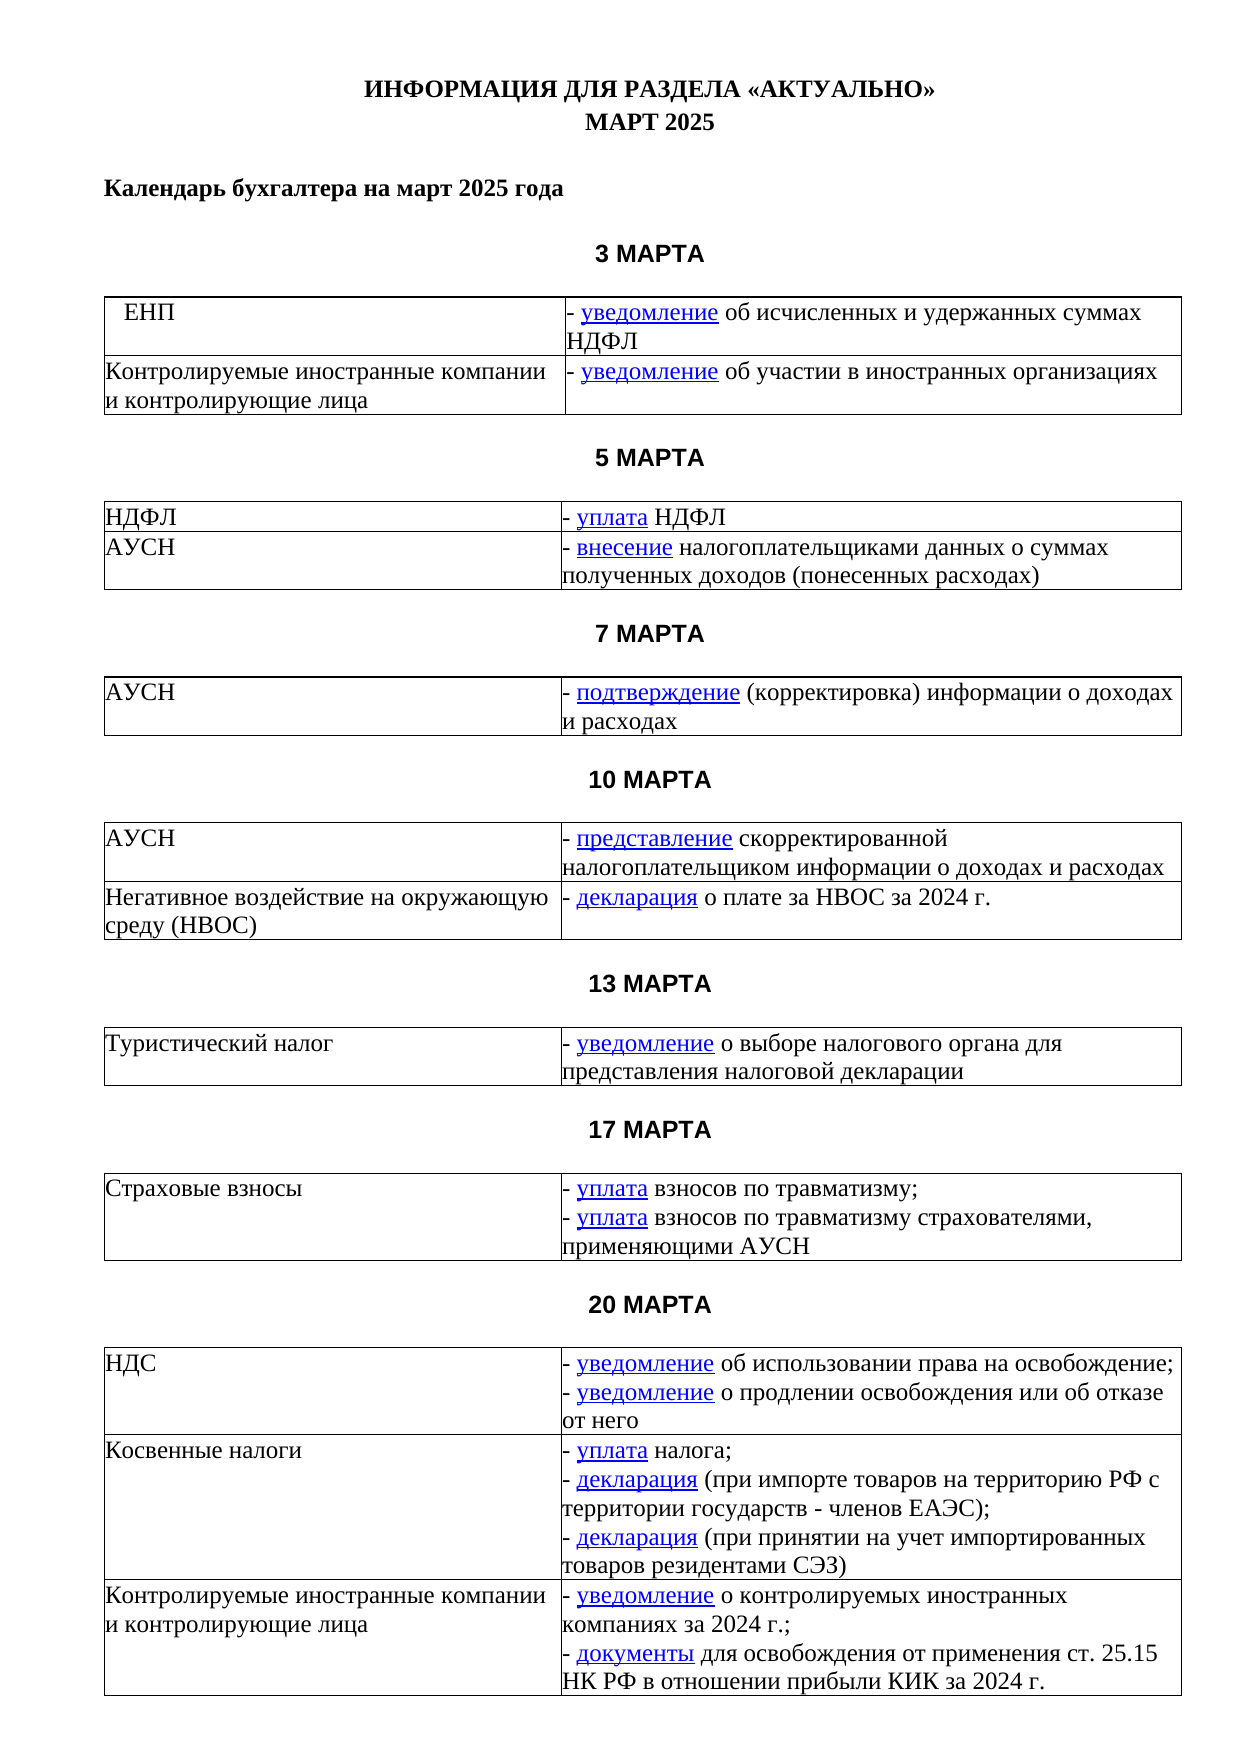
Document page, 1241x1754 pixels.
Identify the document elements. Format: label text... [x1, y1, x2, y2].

text 17 МАРТА [103, 1115, 1196, 1144]
text 13 МАРТА [103, 969, 1196, 998]
table_header НДФЛ [105, 502, 561, 531]
table_header Страховые взносы [105, 1174, 561, 1260]
table_cell Косвенные налоги [105, 1435, 561, 1579]
table_cell Негативное воздействие на окружающую среду (НВОС) [105, 882, 561, 939]
table_cell Контролируемые иностранные компании и контролирующие лица [105, 1580, 561, 1695]
table_header Туристический налог [105, 1028, 561, 1085]
table_header - уведомление об использовании права на освобождение; - уведомление о продлении освобождения или об отказе от него [562, 1348, 1181, 1434]
table_cell - уведомление о контролируемых иностранных компаниях за 2024 г.; - документы для освобождения от применения ст. 25.15 НК РФ в отношении прибыли КИК за 2024 г. [562, 1580, 1181, 1695]
text 20 МАРТА [103, 1289, 1196, 1318]
table_header НДС [105, 1348, 561, 1434]
text 7 МАРТА [103, 619, 1196, 648]
table_header - уведомление о выборе налогового органа для представления налоговой декларации [562, 1028, 1181, 1085]
table_cell Контролируемые иностранные компании и контролирующие лица [105, 356, 565, 413]
table_header АУСН [105, 823, 561, 881]
table_header - подтверждение (корректировка) информации о доходах и расходах [562, 678, 1181, 735]
table_cell - уплата налога; - декларация (при импорте товаров на территорию РФ с территории государств - членов ЕАЭС); - декларация (при принятии на учет импортированных товаров резидентами СЭЗ) [562, 1435, 1181, 1579]
table_cell АУСН [105, 532, 561, 589]
table_header - уведомление об исчисленных и удержанных суммах НДФЛ [566, 298, 1181, 355]
table_cell - уведомление об участии в иностранных организациях [566, 356, 1181, 413]
table_header - уплата взносов по травматизму; - уплата взносов по травматизму страхователями, применяющими АУСН [562, 1174, 1181, 1260]
table_header АУСН [105, 678, 561, 735]
table_cell - декларация о плате за НВОС за 2024 г. [562, 882, 1181, 939]
text 10 МАРТА [103, 765, 1196, 793]
table_header ЕНП [105, 298, 565, 355]
text ИНФОРМАЦИЯ ДЛЯ РАЗДЕЛА «АКТУАЛЬНО» [103, 74, 1196, 103]
text 5 МАРТА [103, 443, 1196, 472]
text МАРТ 2025 [103, 107, 1196, 136]
table_cell - внесение налогоплательщиками данных о суммах полученных доходов (понесенных расходах) [562, 532, 1181, 589]
table_header - представление скорректированной налогоплательщиком информации о доходах и расходах [562, 823, 1181, 881]
table_header - уплата НДФЛ [562, 502, 1181, 531]
text 3 МАРТА [103, 239, 1196, 268]
text Календарь бухгалтера на март 2025 года [103, 173, 1196, 202]
